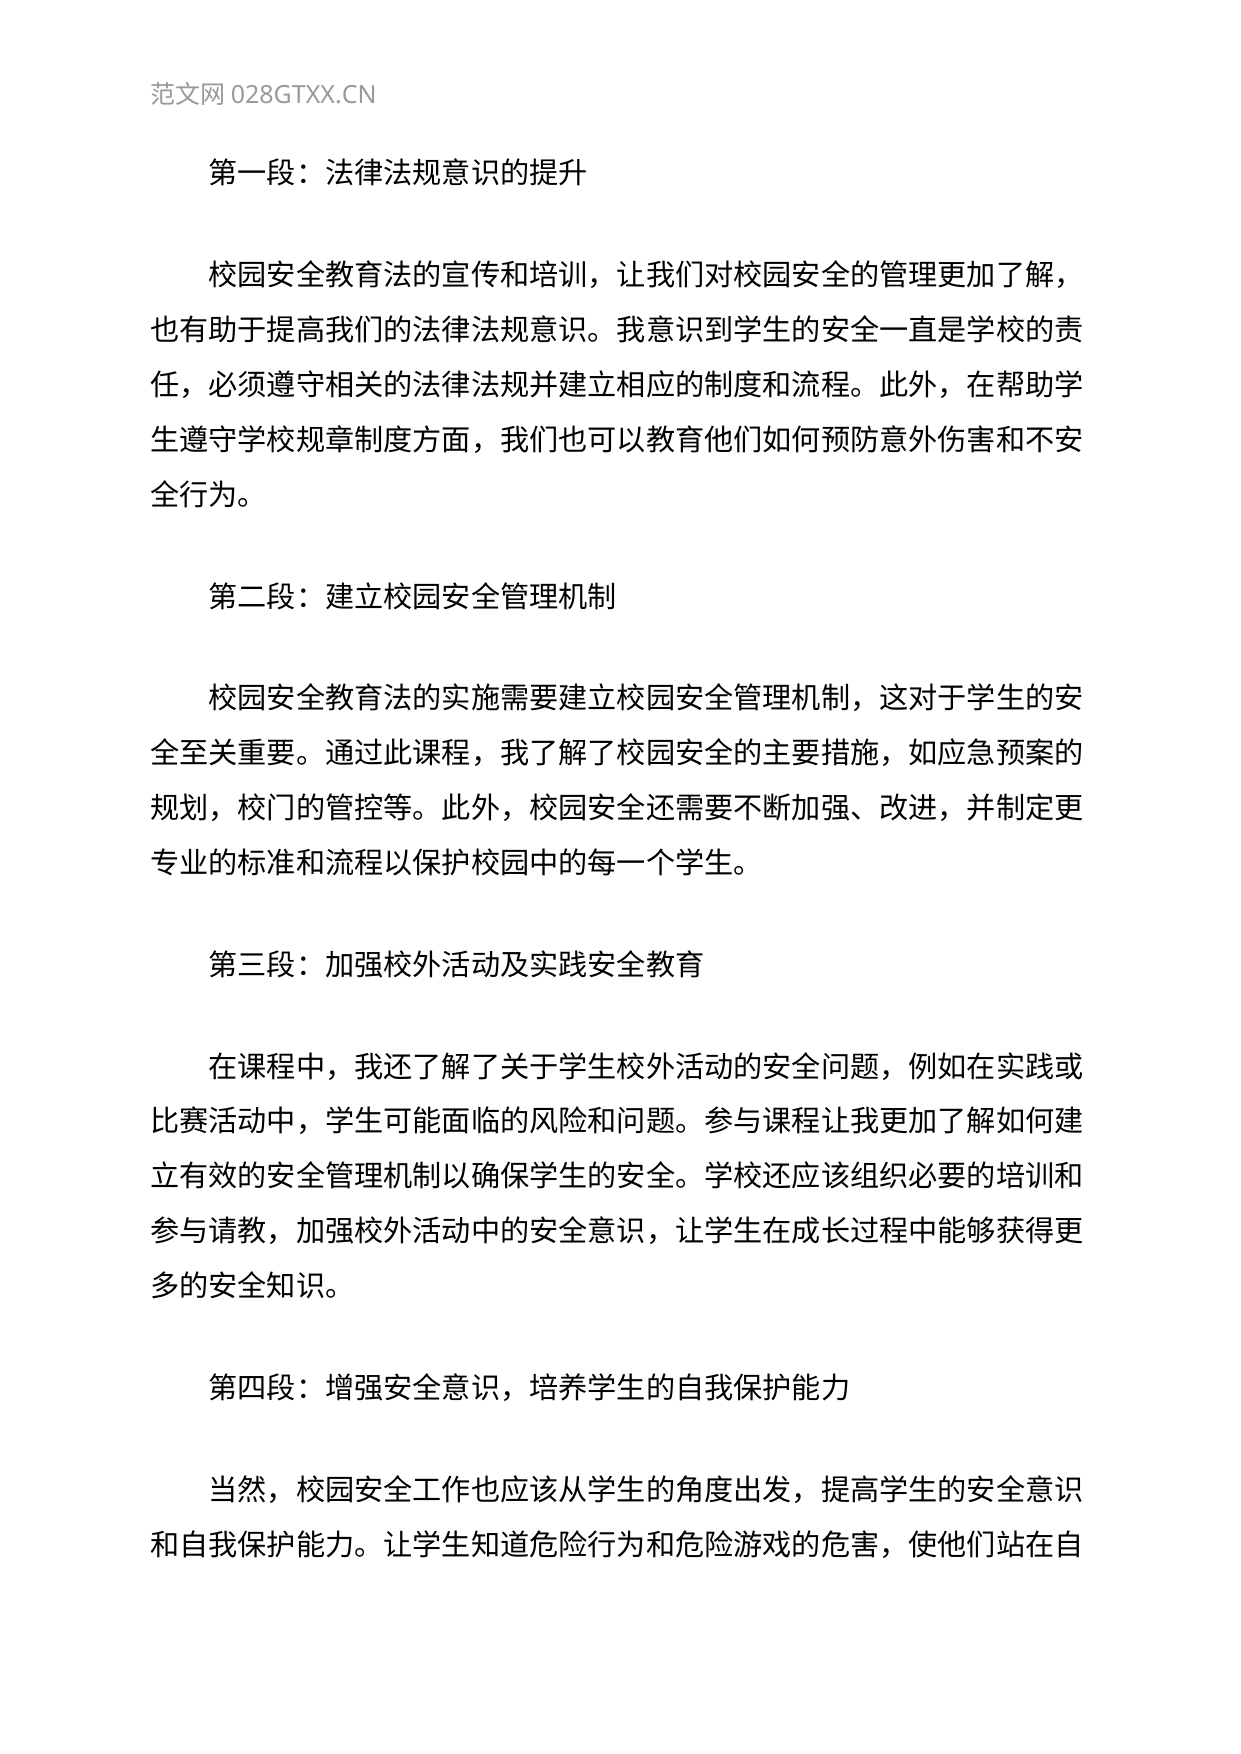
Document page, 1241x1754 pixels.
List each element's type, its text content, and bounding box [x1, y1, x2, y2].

text 第一段：法律法规意识的提升 [150, 150, 1090, 192]
text 第三段：加强校外活动及实践安全教育 [150, 941, 1090, 984]
text 校园安全教育法的宣传和培训，让我们对校园安全的管理更加了解，也有助于提高我们的法律法规意识。我意识到学生的安全一直是学校的责任，必须遵守相关的法律法规并建立相应的制度和流程。此外，在帮助学生遵守学校规章制度方面，我们也可以教育他们如何预防意外伤害和不安全行为。 [150, 252, 1090, 514]
text 第四段：增强安全意识，培养学生的自我保护能力 [150, 1364, 1090, 1407]
text 在课程中，我还了解了关于学生校外活动的安全问题，例如在实践或比赛活动中，学生可能面临的风险和问题。参与课程让我更加了解如何建立有效的安全管理机制以确保学生的安全。学校还应该组织必要的培训和参与请教，加强校外活动中的安全意识，让学生在成长过程中能够获得更多的安全知识。 [150, 1043, 1090, 1305]
text 第二段：建立校园安全管理机制 [150, 573, 1090, 615]
text 校园安全教育法的实施需要建立校园安全管理机制，这对于学生的安全至关重要。通过此课程，我了解了校园安全的主要措施，如应急预案的规划，校门的管控等。此外，校园安全还需要不断加强、改进，并制定更专业的标准和流程以保护校园中的每一个学生。 [150, 675, 1090, 882]
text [150, 1466, 1090, 1563]
